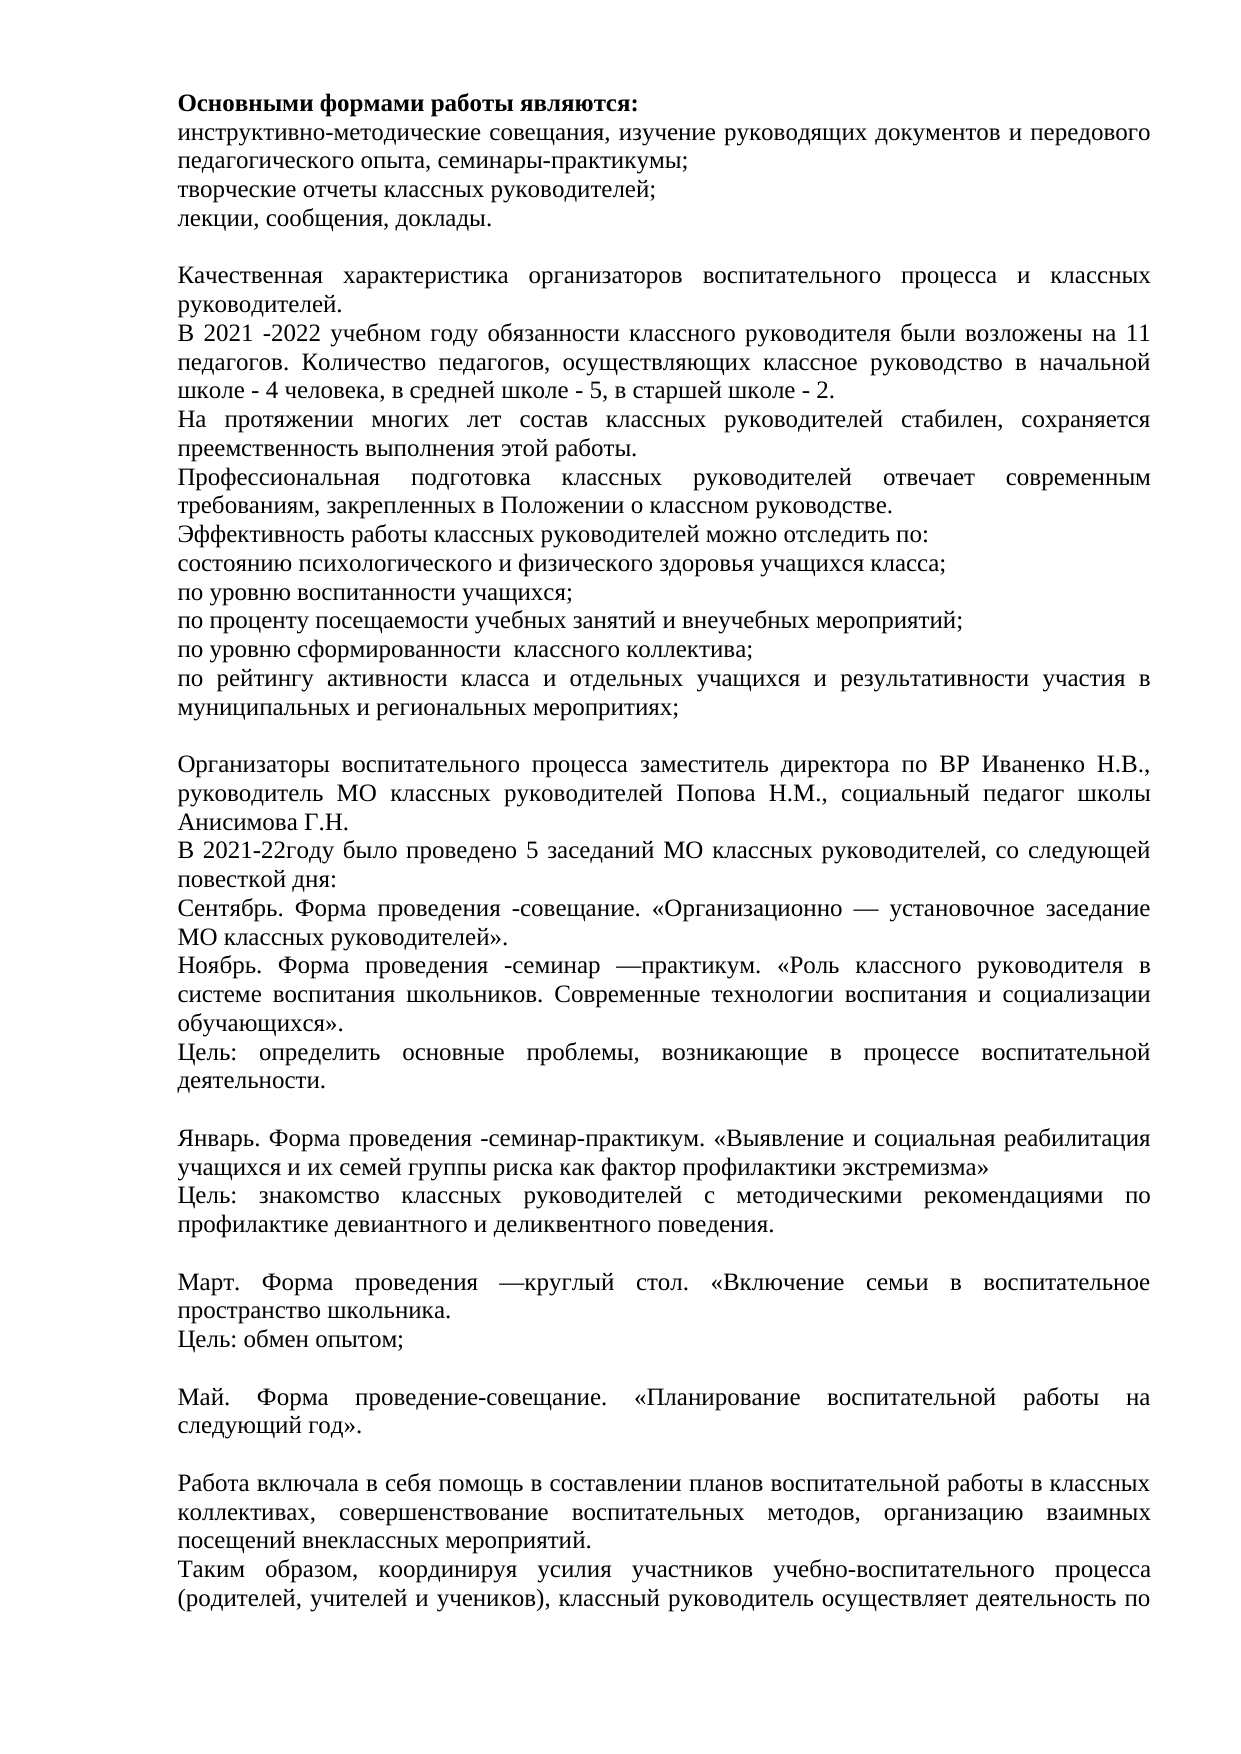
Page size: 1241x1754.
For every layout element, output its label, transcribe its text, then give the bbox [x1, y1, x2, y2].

text Сентябрь. Форма проведения -совещание. «Организационно — установочное заседание МО классных руководителей». [177, 893, 1152, 950]
text по уровню сформированности классного коллектива; [177, 634, 1152, 663]
text Качественная характеристика организаторов воспитательного процесса и классных руководителей. [177, 260, 1152, 318]
text состоянию психологического и физического здоровья учащихся класса; [177, 548, 1152, 577]
text Май. Форма проведение-совещание. «Планирование воспитательной работы на следующий год». [177, 1382, 1152, 1439]
text Март. Форма проведения —круглый стол. «Включение семьи в воспитательное пространство школьника. [177, 1267, 1152, 1324]
text В 2021 -2022 учебном году обязанности классного руководителя были возложены на 11 педагогов. Количество педагогов, осуществляющих классное руководство в начальной школе - 4 человека, в средней школе - 5, в старшей школе - 2. [177, 318, 1152, 404]
text На протяжении многих лет состав классных руководителей стабилен, сохраняется преемственность выполнения этой работы. [177, 404, 1152, 462]
text В 2021-22году было проведено 5 заседаний МО классных руководителей, со следующей повесткой дня: [177, 835, 1152, 893]
text Профессиональная подготовка классных руководителей отвечает современным требованиям, закрепленных в Положении о классном руководстве. [177, 462, 1152, 519]
text Цель: знакомство классных руководителей с методическими рекомендациями по профилактике девиантного и деликвентного поведения. [177, 1180, 1152, 1238]
text Цель: обмен опытом; [177, 1324, 1152, 1353]
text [177, 1554, 1152, 1612]
text лекции, сообщения, доклады. [177, 203, 1152, 232]
text Организаторы воспитательного процесса заместитель директора по BP Иваненко Н.В., руководитель МО классных руководителей Попова Н.М., социальный педагог школы Анисимова Г.Н. [177, 749, 1152, 835]
text Январь. Форма проведения -семинар-практикум. «Выявление и социальная реабилитация учащихся и их семей группы риска как фактор профилактики экстремизма» [177, 1123, 1152, 1180]
text по уровню воспитанности учащихся; [177, 577, 1152, 605]
text инструктивно-методические совещания, изучение руководящих документов и передового педагогического опыта, семинары-практикумы; [177, 117, 1152, 174]
text творческие отчеты классных руководителей; [177, 174, 1152, 203]
text по рейтингу активности класса и отдельных учащихся и результативности участия в муниципальных и региональных меропритиях; [177, 663, 1152, 720]
text по проценту посещаемости учебных занятий и внеучебных мероприятий; [177, 605, 1152, 634]
text Ноябрь. Форма проведения -семинар —практикум. «Роль классного руководителя в системе воспитания школьников. Современные технологии воспитания и социализации обучающихся». [177, 950, 1152, 1037]
text Основными формами работы являются: [177, 88, 1152, 117]
text Цель: определить основные проблемы, возникающие в процессе воспитательной деятельности. [177, 1037, 1152, 1094]
text Работа включала в себя помощь в составлении планов воспитательной работы в классных коллективах, совершенствование воспитательных методов, организацию взаимных посещений внеклассных мероприятий. [177, 1468, 1152, 1554]
text Эффективность работы классных руководителей можно отследить по: [177, 519, 1152, 548]
